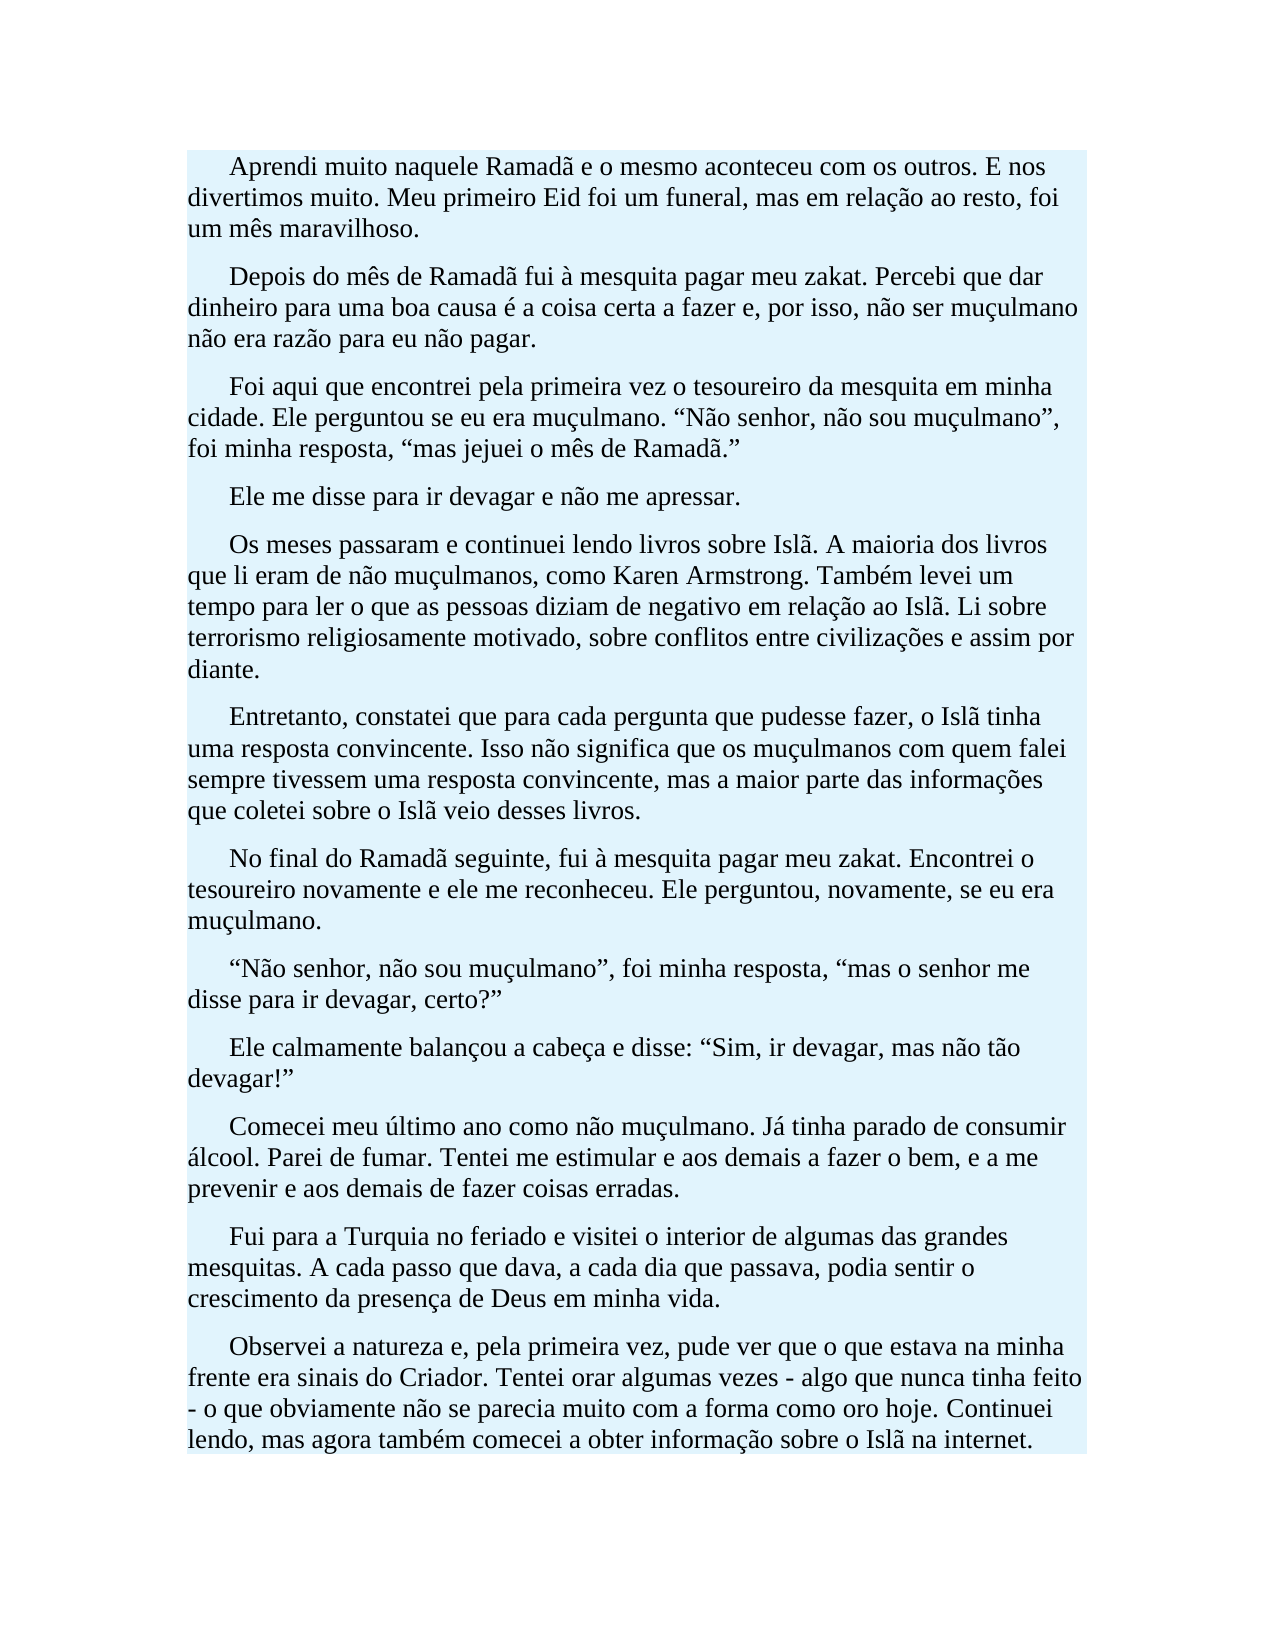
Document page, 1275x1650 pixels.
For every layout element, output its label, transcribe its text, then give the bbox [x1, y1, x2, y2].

text Depois do mês de Ramadã fui à mesquita pagar meu zakat. Percebi que dar dinheiro para uma boa causa é a coisa certa a fazer e, por isso, não ser muçulmano não era razão para eu não pagar. [187, 260, 1087, 353]
text Os meses passaram e continuei lendo livros sobre Islã. A maioria dos livros que li eram de não muçulmanos, como Karen Armstrong. Também levei um tempo para ler o que as pessoas diziam de negativo em relação ao Islã. Li sobre terrorismo religiosamente motivado, sobre conflitos entre civilizações e assim por diante. [187, 528, 1087, 684]
text Aprendi muito naquele Ramadã e o mesmo aconteceu com os outros. E nos divertimos muito. Meu primeiro Eid foi um funeral, mas em relação ao resto, foi um mês maravilhoso. [187, 150, 1087, 243]
text Foi aqui que encontrei pela primeira vez o tesoureiro da mesquita em minha cidade. Ele perguntou se eu era muçulmano. “Não senhor, não sou muçulmano”, foi minha resposta, “mas jejuei o mês de Ramadã.” [187, 370, 1087, 464]
text Comecei meu último ano como não muçulmano. Já tinha parado de consumir álcool. Parei de fumar. Tentei me estimular e aos demais a fazer o bem, e a me prevenir e aos demais de fazer coisas erradas. [187, 1110, 1087, 1203]
text Fui para a Turquia no feriado e visitei o interior de algumas das grandes mesquitas. A cada passo que dava, a cada dia que passava, podia sentir o crescimento da presença de Deus em minha vida. [187, 1220, 1087, 1313]
text Ele calmamente balançou a cabeça e disse: “Sim, ir devagar, mas não tão devagar!” [187, 1031, 1087, 1093]
text “Não senhor, não sou muçulmano”, foi minha resposta, “mas o senhor me disse para ir devagar, certo?” [187, 952, 1087, 1014]
text Entretanto, constatei que para cada pergunta que pudesse fazer, o Islã tinha uma resposta convincente. Isso não significa que os muçulmanos com quem falei sempre tivessem uma resposta convincente, mas a maior parte das informações que coletei sobre o Islã veio desses livros. [187, 701, 1087, 825]
text Observei a natureza e, pela primeira vez, pude ver que o que estava na minha frente era sinais do Criador. Tentei orar algumas vezes - algo que nunca tinha feito - o que obviamente não se parecia muito com a forma como oro hoje. Continuei lendo, mas agora também comecei a obter informação sobre o Islã na internet. [187, 1330, 1087, 1454]
text No final do Ramadã seguinte, fui à mesquita pagar meu zakat. Encontrei o tesoureiro novamente e ele me reconheceu. Ele perguntou, novamente, se eu era muçulmano. [187, 842, 1087, 935]
text Ele me disse para ir devagar e não me apressar. [187, 480, 1087, 511]
